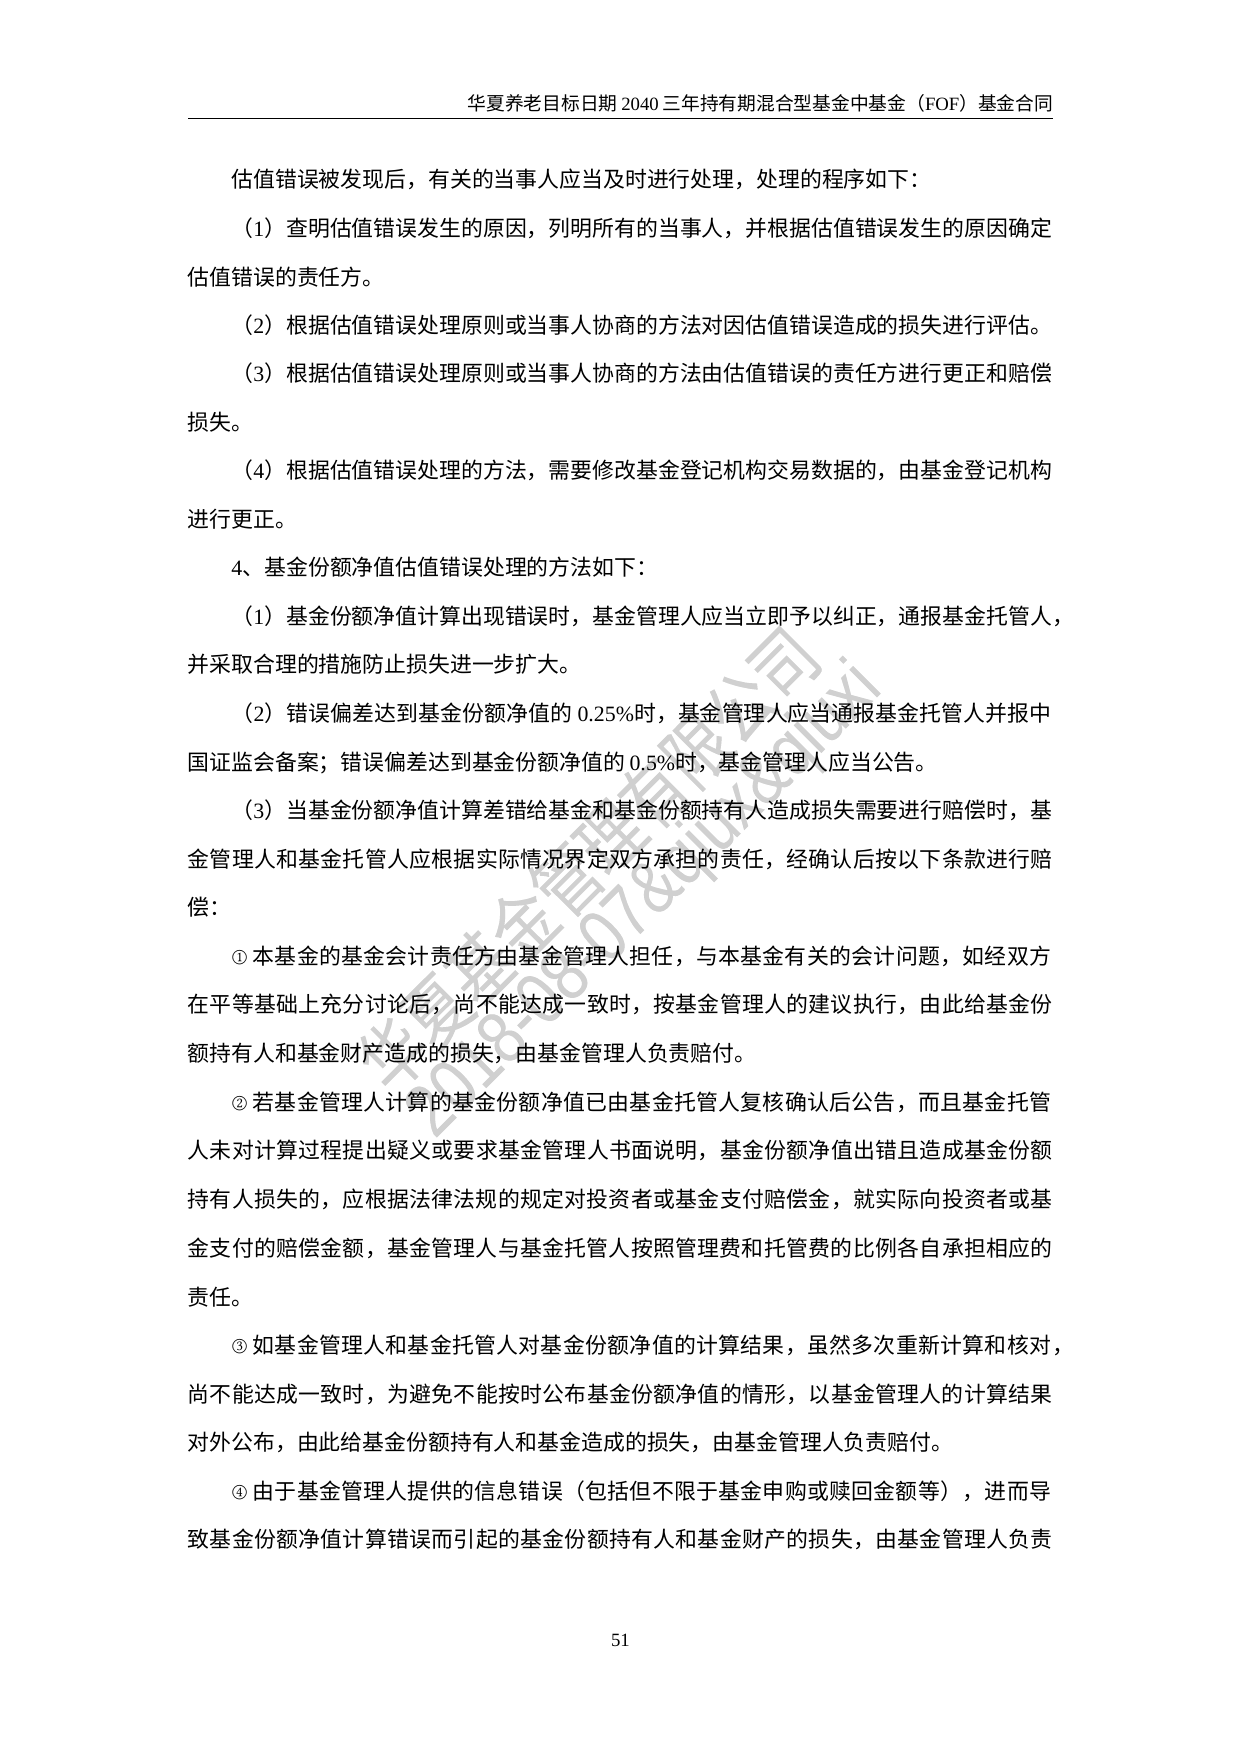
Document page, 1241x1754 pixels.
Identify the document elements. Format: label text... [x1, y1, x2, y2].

text （1）查明估值错误发生的原因，列明所有的当事人，并根据估值错误发生的原因确定估值错误的责任方。 [187, 210, 1053, 292]
text （2）根据估值错误处理原则或当事人协商的方法对因估值错误造成的损失进行评估。 [187, 307, 1053, 340]
text （3）当基金份额净值计算差错给基金和基金份额持有人造成损失需要进行赔偿时，基金管理人和基金托管人应根据实际情况界定双方承担的责任，经确认后按以下条款进行赔偿： [187, 792, 1053, 922]
text ①本基金的基金会计责任方由基金管理人担任，与本基金有关的会计问题，如经双方在平等基础上充分讨论后，尚不能达成一致时，按基金管理人的建议执行，由此给基金份额持有人和基金财产造成的损失，由基金管理人负责赔付。 [187, 938, 1053, 1068]
text （1）基金份额净值计算出现错误时，基金管理人应当立即予以纠正，通报基金托管人，并采取合理的措施防止损失进一步扩大。 [187, 598, 1053, 679]
text （3）根据估值错误处理原则或当事人协商的方法由估值错误的责任方进行更正和赔偿损失。 [187, 356, 1053, 437]
text ②若基金管理人计算的基金份额净值已由基金托管人复核确认后公告，而且基金托管人未对计算过程提出疑义或要求基金管理人书面说明，基金份额净值出错且造成基金份额持有人损失的，应根据法律法规的规定对投资者或基金支付赔偿金，就实际向投资者或基金支付的赔偿金额，基金管理人与基金托管人按照管理费和托管费的比例各自承担相应的责任。 [187, 1084, 1053, 1312]
text ③如基金管理人和基金托管人对基金份额净值的计算结果，虽然多次重新计算和核对，尚不能达成一致时，为避免不能按时公布基金份额净值的情形，以基金管理人的计算结果对外公布，由此给基金份额持有人和基金造成的损失，由基金管理人负责赔付。 [187, 1327, 1053, 1457]
text （2）错误偏差达到基金份额净值的0.25%时，基金管理人应当通报基金托管人并报中国证监会备案；错误偏差达到基金份额净值的0.5%时，基金管理人应当公告。 [187, 695, 1053, 777]
text 估值错误被发现后，有关的当事人应当及时进行处理，处理的程序如下： [187, 162, 1053, 194]
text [187, 1473, 1053, 1554]
text 4、基金份额净值估值错误处理的方法如下： [187, 550, 1053, 582]
text （4）根据估值错误处理的方法，需要修改基金登记机构交易数据的，由基金登记机构进行更正。 [187, 453, 1053, 534]
